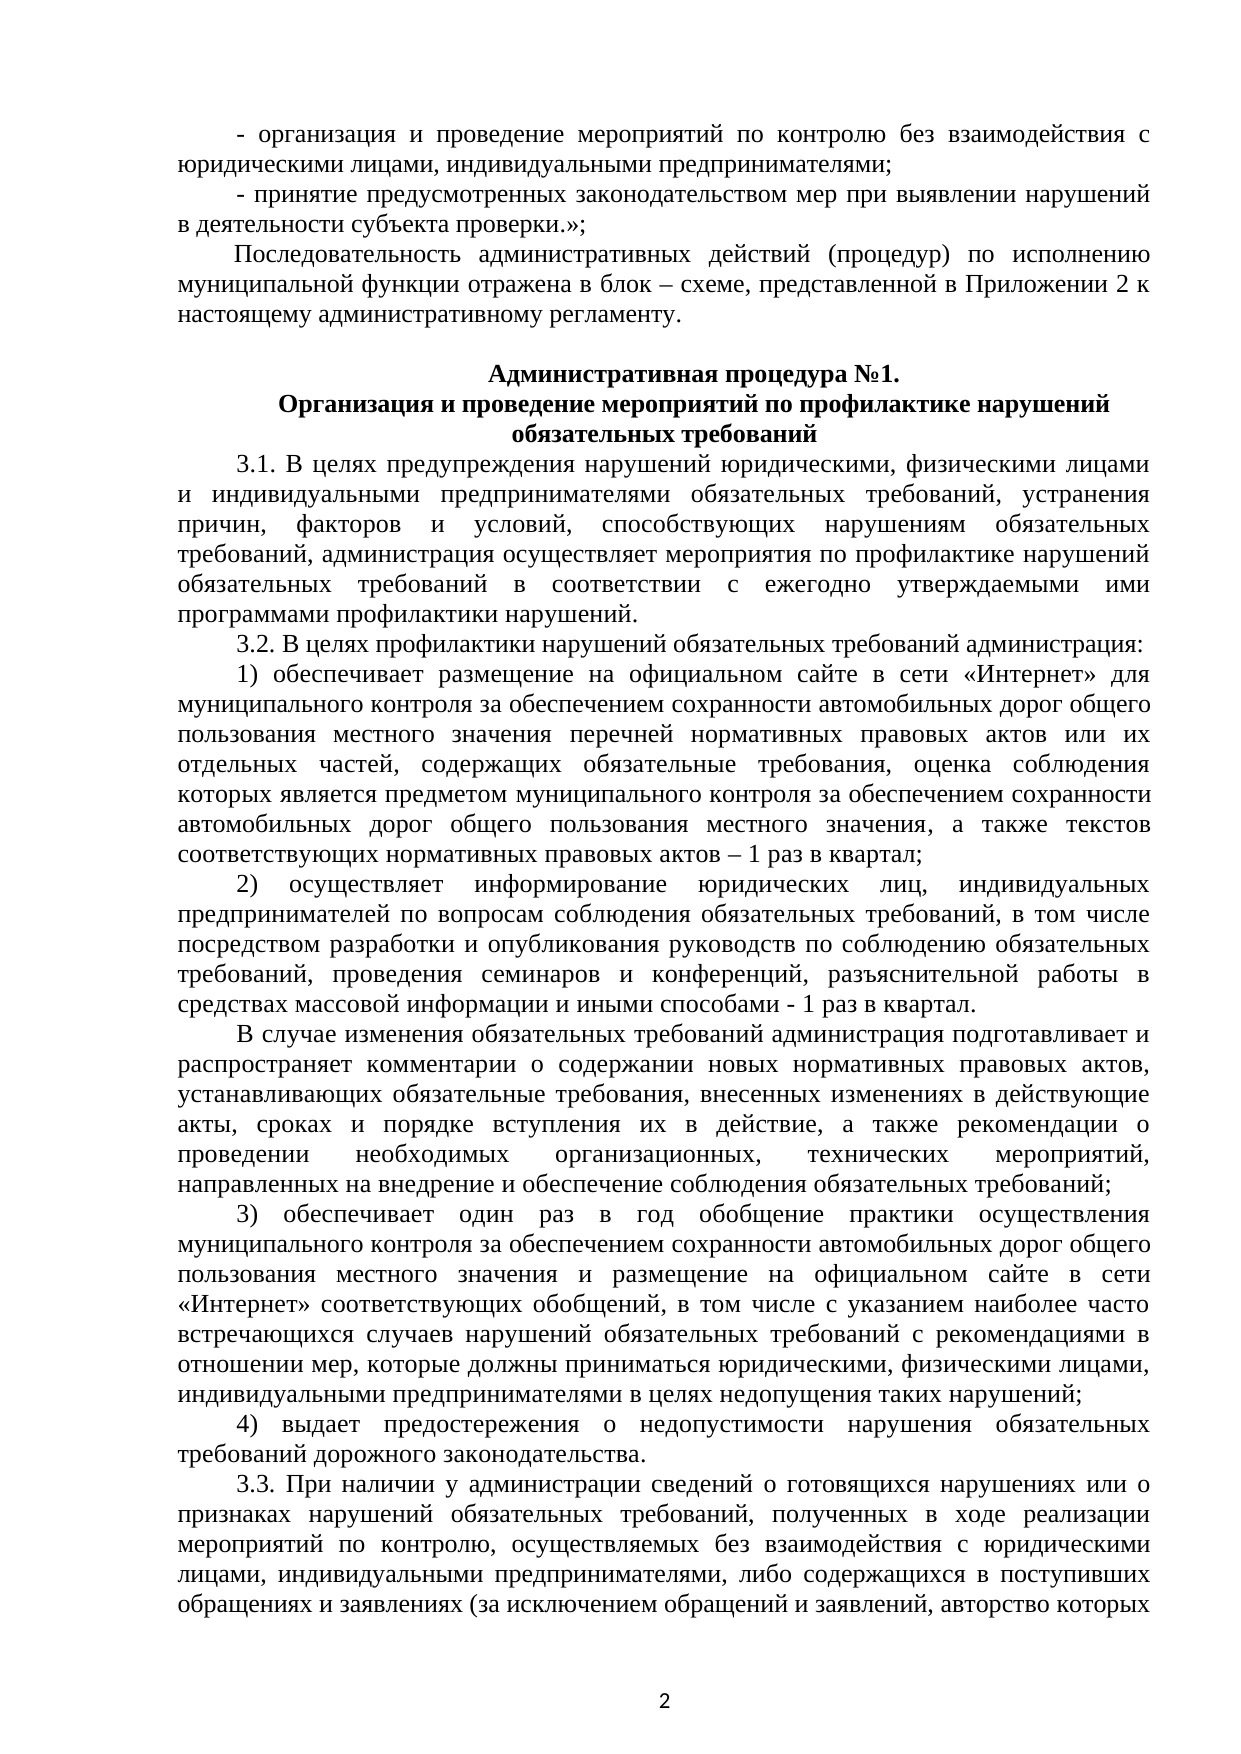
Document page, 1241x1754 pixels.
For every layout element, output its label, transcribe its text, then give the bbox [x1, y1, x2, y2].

text Организация и проведение мероприятий по профилактике нарушений обязательных требований [177, 388, 1152, 448]
text 4) выдает предостережения о недопустимости нарушения обязательных требований дорожного законодательства. [177, 1408, 1152, 1468]
text В случае изменения обязательных требований администрация подготавливает и распространяет комментарии о содержании новых нормативных правовых актов, устанавливающих обязательные требования, внесенных изменениях в действующие акты, сроках и порядке вступления их в действие, а также рекомендации о проведении необходимых организационных, технических мероприятий, направленных на внедрение и обеспечение соблюдения обязательных требований; [177, 1018, 1152, 1198]
text 3.1. В целях предупреждения нарушений юридическими, физическими лицами и индивидуальными предпринимателями обязательных требований, устранения причин, факторов и условий, способствующих нарушениям обязательных требований, администрация осуществляет мероприятия по профилактике нарушений обязательных требований в соответствии с ежегодно утверждаемыми ими программами профилактики нарушений. [177, 448, 1152, 628]
text - принятие предусмотренных законодательством мер при выявлении нарушений в деятельности субъекта проверки.»; [177, 178, 1152, 238]
text - организация и проведение мероприятий по контролю без взаимодействия с юридическими лицами, индивидуальными предпринимателями; [177, 118, 1152, 178]
text 3) обеспечивает один раз в год обобщение практики осуществления муниципального контроля за обеспечением сохранности автомобильных дорог общего пользования местного значения и размещение на официальном сайте в сети «Интернет» соответствующих обобщений, в том числе с указанием наиболее часто встречающихся случаев нарушений обязательных требований с рекомендациями в отношении мер, которые должны приниматься юридическими, физическими лицами, индивидуальными предпринимателями в целях недопущения таких нарушений; [177, 1198, 1152, 1408]
text Административная процедура №1. [177, 358, 1152, 388]
text 1) обеспечивает размещение на официальном сайте в сети «Интернет» для муниципального контроля за обеспечением сохранности автомобильных дорог общего пользования местного значения перечней нормативных правовых актов или их отдельных частей, содержащих обязательные требования, оценка соблюдения которых является предметом муниципального контроля за обеспечением сохранности автомобильных дорог общего пользования местного значения, а также текстов соответствующих нормативных правовых актов – 1 раз в квартал; [177, 658, 1152, 868]
text Последовательность административных действий (процедур) по исполнению муниципальной функции отражена в блок – схеме, представленной в Приложении 2 к настоящему административному регламенту. [177, 238, 1152, 328]
text 2) осуществляет информирование юридических лиц, индивидуальных предпринимателей по вопросам соблюдения обязательных требований, в том числе посредством разработки и опубликования руководств по соблюдению обязательных требований, проведения семинаров и конференций, разъяснительной работы в средствах массовой информации и иными способами - 1 раз в квартал. [177, 868, 1152, 1018]
text 3.2. В целях профилактики нарушений обязательных требований администрация: [177, 628, 1152, 658]
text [177, 1468, 1152, 1618]
